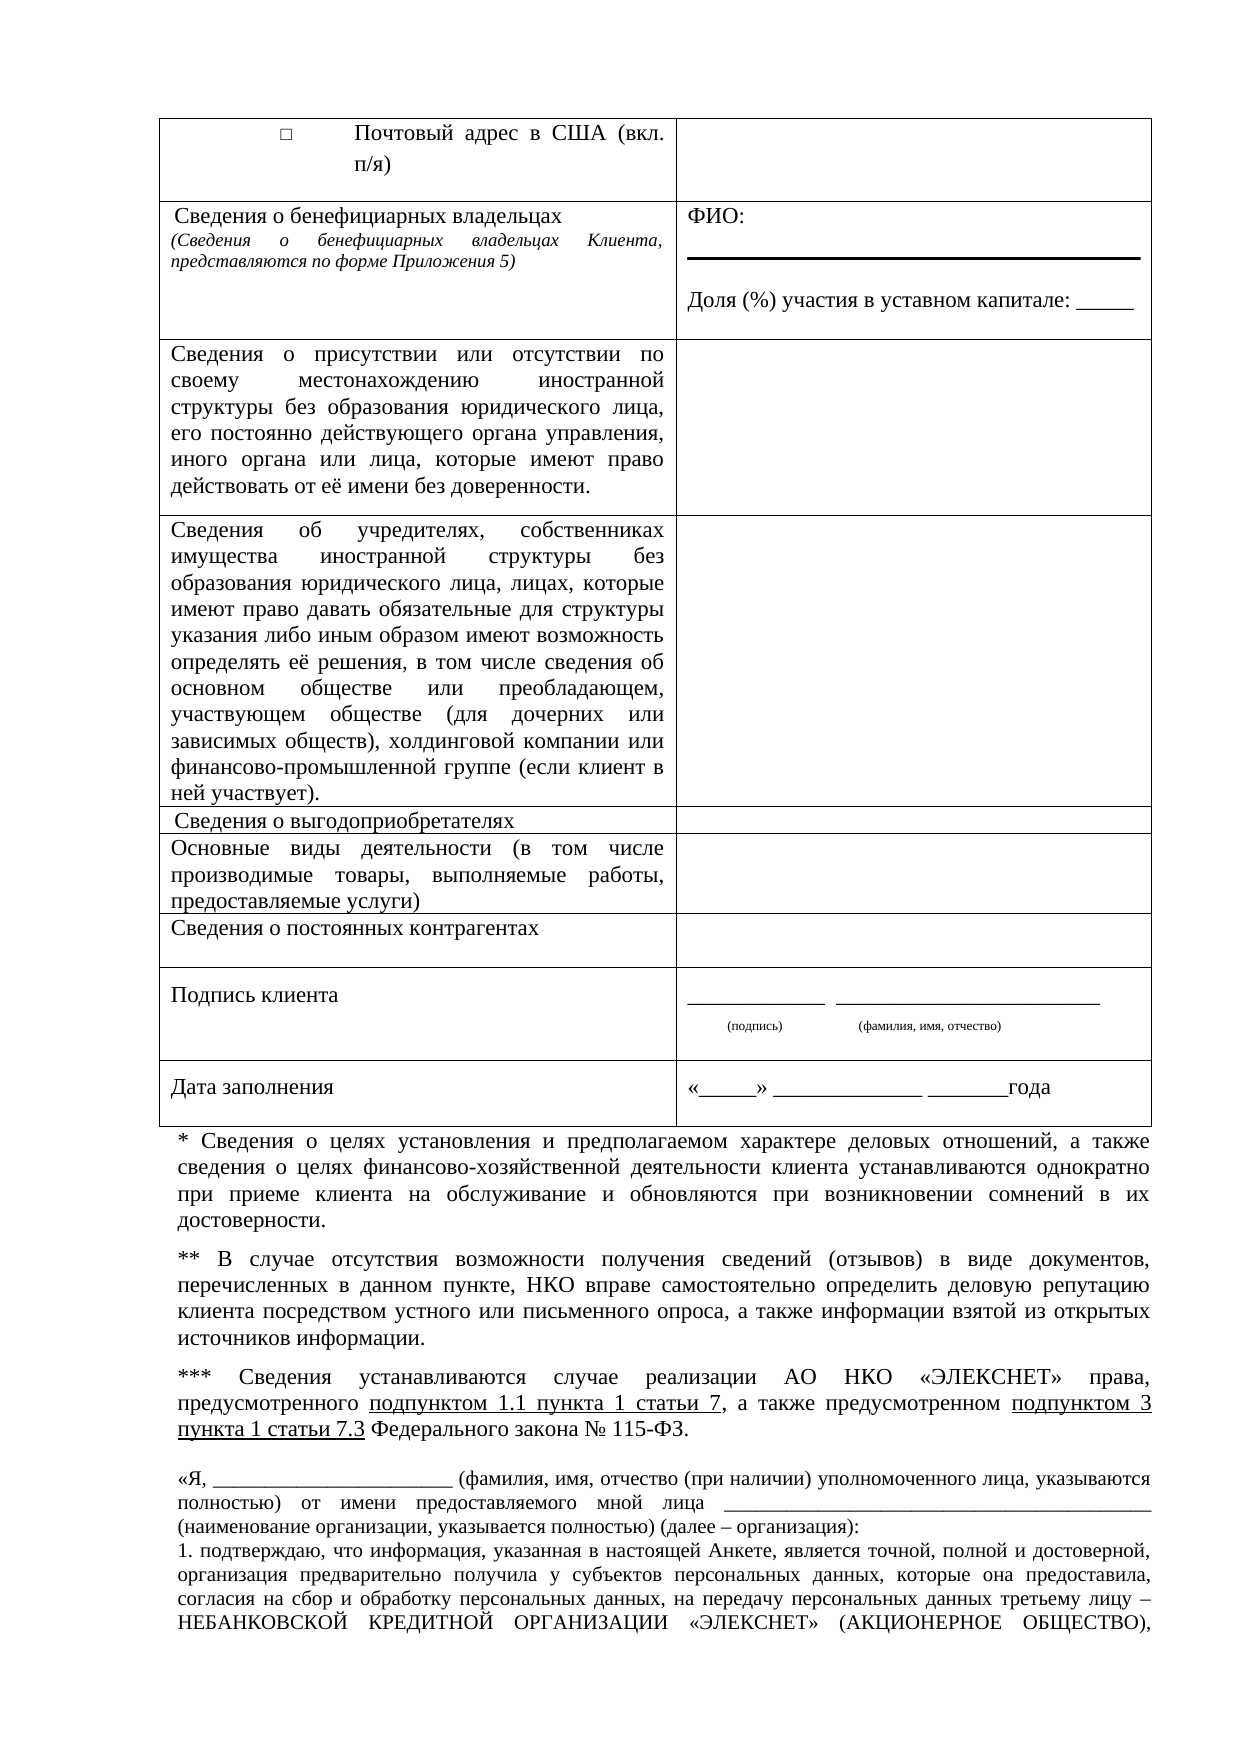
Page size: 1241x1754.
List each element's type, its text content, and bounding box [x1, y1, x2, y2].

table_cell Основные виды деятельности (в том числе производимые товары, выполняемые работы, предоставляемые услуги) [160, 834, 676, 913]
text *** Сведения устанавливаются случае реализации АО НКО «ЭЛЕКСНЕТ» права, предусмотренного подпунктом 1.1 пункта 1 статьи 7, а также предусмотренном подпунктом 3 пункта 1 статьи 7.3 Федерального закона № 115-ФЗ. [177, 1363, 1152, 1442]
table_cell [677, 807, 1151, 833]
table_cell ФИО: Доля (%) участия в уставном капитале: _____ [677, 202, 1151, 339]
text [177, 1538, 1152, 1634]
table_cell Сведения о бенефициарных владельцах (Сведения о бенефициарных владельцах Клиента, представляются по форме Приложения 5) [160, 202, 676, 339]
table_cell Подпись клиента [160, 968, 676, 1060]
text * Сведения о целях установления и предполагаемом характере деловых отношений, а также сведения о целях финансово-хозяйственной деятельности клиента устанавливаются однократно при приеме клиента на обслуживание и обновляются при возникновении сомнений в их достоверности. [177, 1127, 1152, 1232]
text ** В случае отсутствия возможности получения сведений (отзывов) в виде документов, перечисленных в данном пункте, НКО вправе самостоятельно определить деловую репутацию клиента посредством устного или письменного опроса, а также информации взятой из открытых источников информации. [177, 1245, 1152, 1350]
table_cell [677, 516, 1151, 806]
table_cell Сведения о выгодоприобретателях [160, 807, 676, 833]
table_cell «_____» _____________ _______года [677, 1061, 1151, 1126]
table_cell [160, 119, 676, 201]
table_cell ____________ _______________________ (подпись) (фамилия, имя, отчество) [677, 968, 1151, 1060]
text «Я, _______________________ (фамилия, имя, отчество (при наличии) уполномоченного лица, указываются полностью) от имени предоставляемого мной лица _________________________________________ (наименование организации, указывается полностью) (далее – организация): [177, 1466, 1152, 1538]
table_cell [677, 340, 1151, 515]
table_cell [677, 834, 1151, 913]
table_cell Дата заполнения [160, 1061, 676, 1126]
table_cell [677, 914, 1151, 967]
table_cell Сведения о присутствии или отсутствии по своему местонахождению иностранной структуры без образования юридического лица, его постоянно действующего органа управления, иного органа или лица, которые имеют право действовать от её имени без доверенности. [160, 340, 676, 515]
table_cell Сведения о постоянных контрагентах [160, 914, 676, 967]
table_cell Сведения об учредителях, собственниках имущества иностранной структуры без образования юридического лица, лицах, которые имеют право давать обязательные для структуры указания либо иным образом имеют возможность определять её решения, в том числе сведения об основном обществе или преобладающем, участвующем обществе (для дочерних или зависимых обществ), холдинговой компании или финансово-промышленной группе (если клиент в ней участвует). [160, 516, 676, 806]
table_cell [677, 119, 1151, 201]
